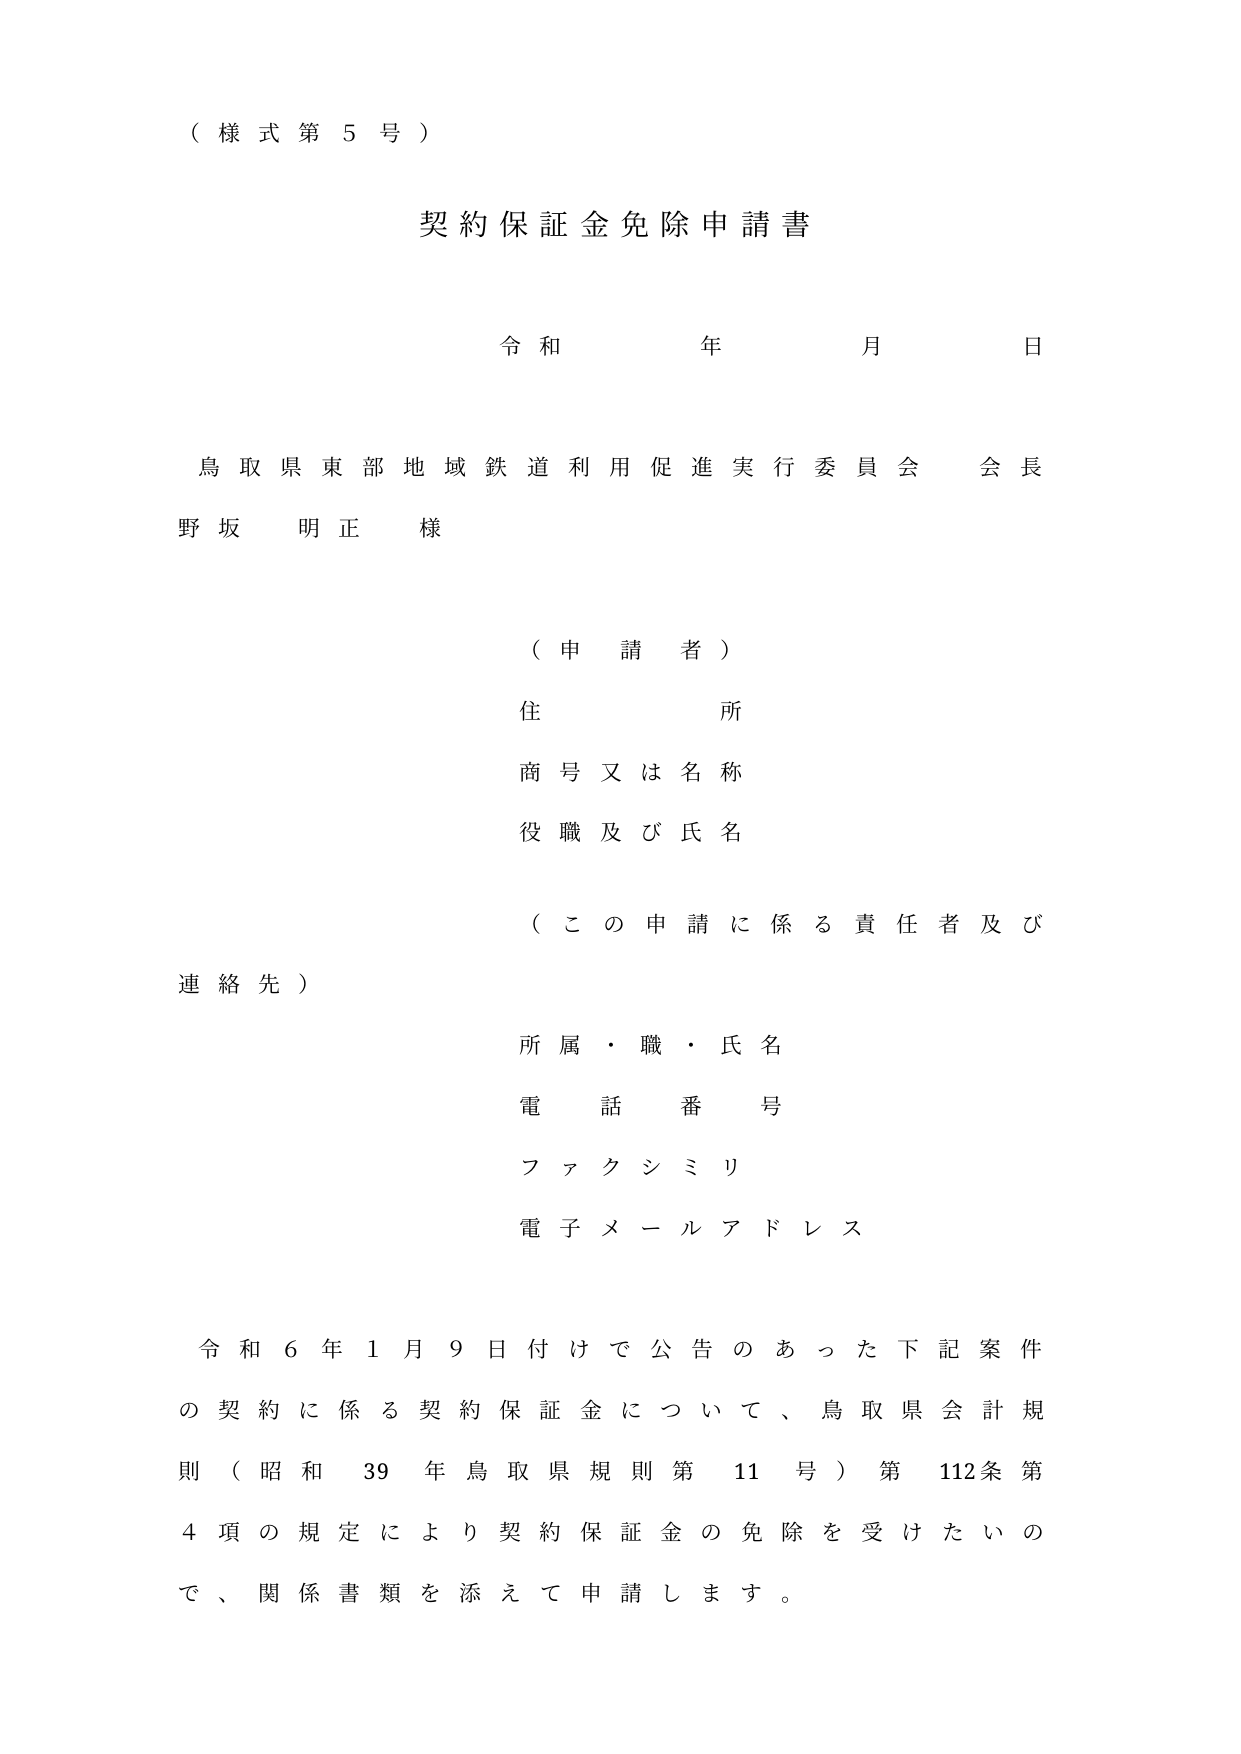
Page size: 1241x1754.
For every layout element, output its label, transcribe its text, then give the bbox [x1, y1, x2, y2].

text 契約保証金免除申請書 [178, 193, 1062, 253]
text 令和 年 月 日 [178, 314, 1062, 375]
text （この申請に係る責任者及び連絡先） [178, 892, 1062, 1014]
text 役職及び氏名 [178, 801, 1062, 862]
text 電 話 番 号 [178, 1075, 1062, 1136]
text 電子メールアドレス [178, 1196, 1062, 1257]
text （申 請 者） [178, 618, 1062, 679]
text 住 所 [178, 679, 1062, 740]
text ファクシミリ [178, 1136, 1062, 1196]
text 所属・職・氏名 [178, 1014, 1062, 1075]
text 令和６年１月９日付けで公告のあった下記案件の契約に係る契約保証金について、鳥取県会計規則（昭和39年鳥取県規則第11号）第112条第４項の規定により契約保証金の免除を受けたいので、関係書類を添えて申請します。 [178, 1318, 1062, 1622]
text 鳥取県東部地域鉄道利用促進実行委員会 会長 野坂 明正 様 [178, 436, 1062, 558]
text （様式第５号） [178, 101, 1062, 162]
text 商号又は名称 [178, 740, 1062, 801]
